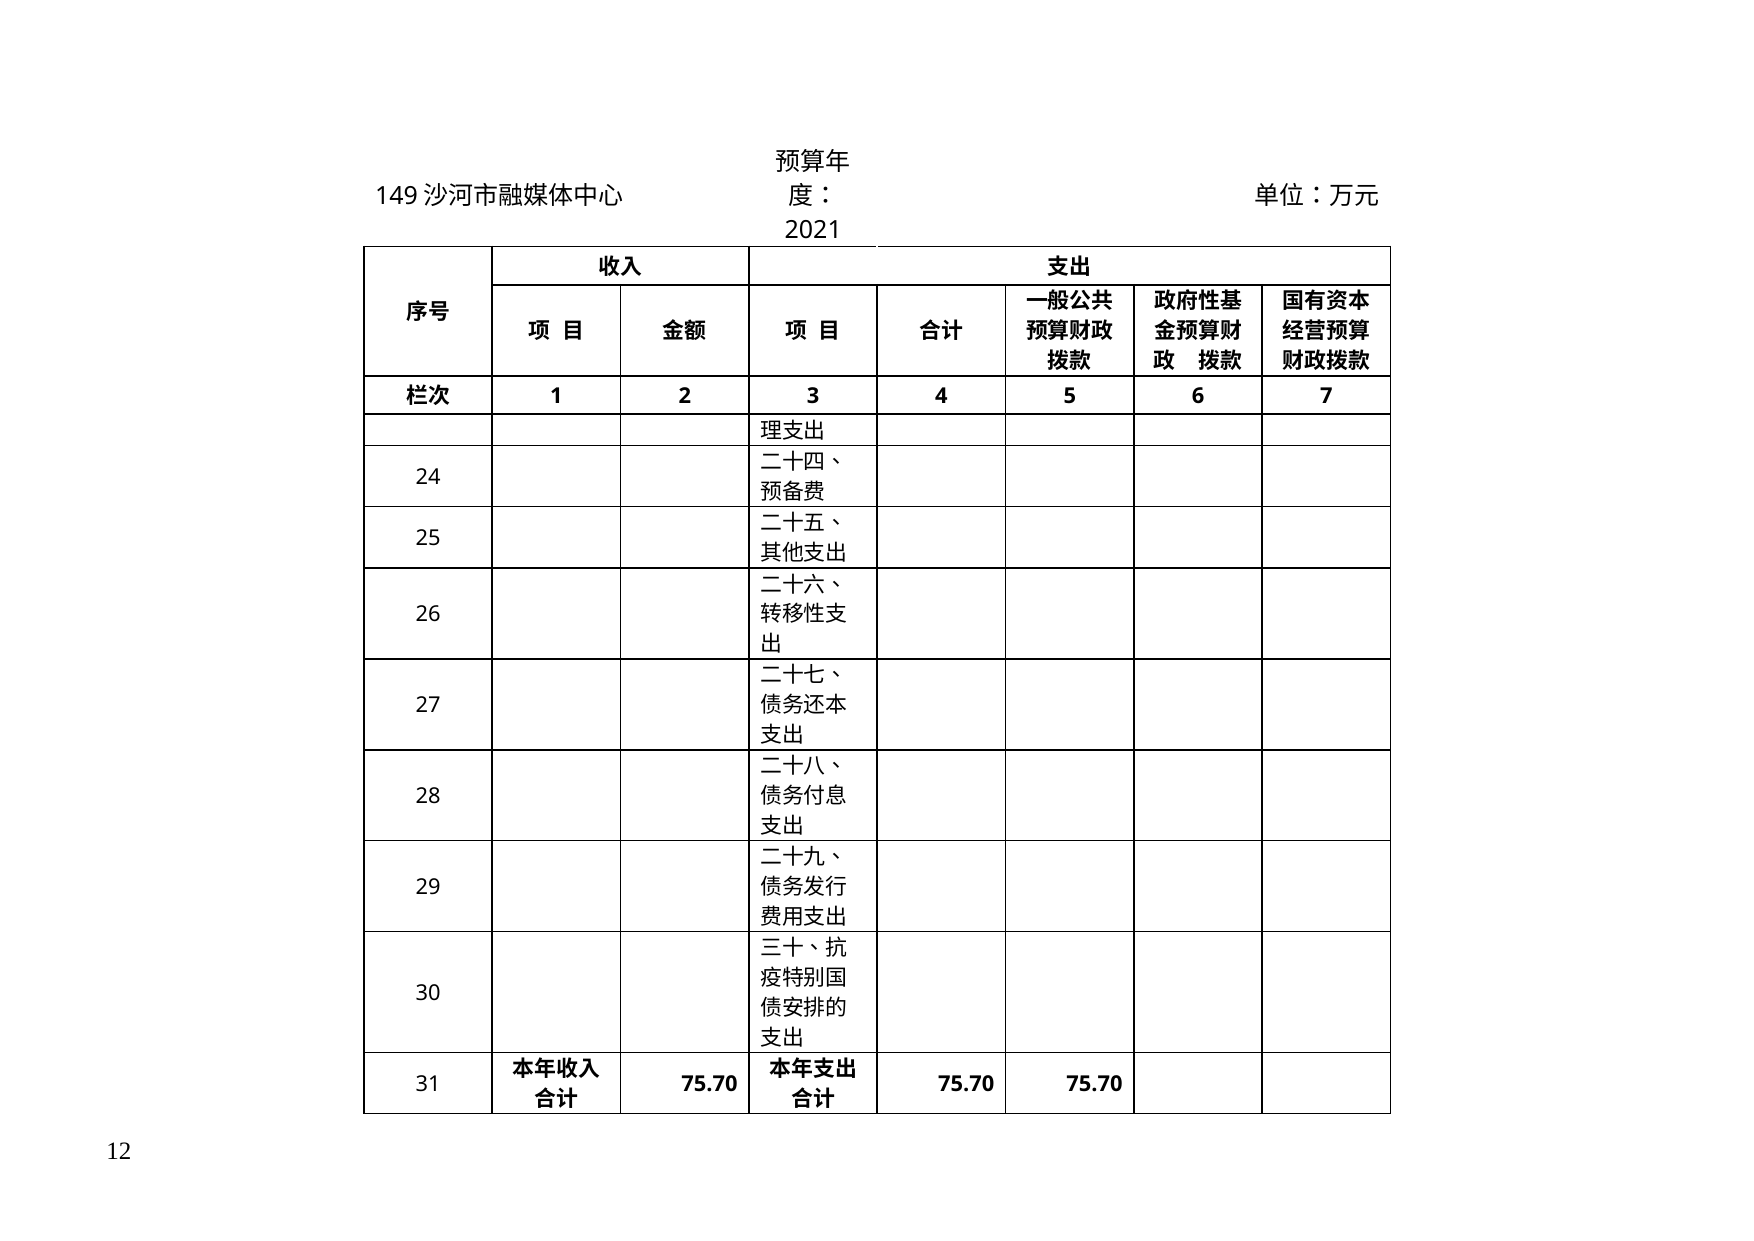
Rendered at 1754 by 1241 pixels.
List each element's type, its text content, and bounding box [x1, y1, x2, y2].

table_cell 合计 [878, 286, 1005, 375]
table_cell 3 [750, 377, 876, 413]
table_cell [1263, 415, 1390, 445]
table_cell 国有资本经营预算财政拨款 [1263, 286, 1390, 375]
table_cell 二十七、债务还本支出 [750, 660, 876, 749]
table_cell [1135, 660, 1261, 749]
table_cell [493, 569, 620, 658]
table_cell [1135, 569, 1261, 658]
table_cell [621, 932, 748, 1051]
table_cell [1263, 841, 1390, 931]
table_cell 栏次 [365, 377, 491, 413]
table_cell [878, 751, 1005, 840]
table_cell 项 目 [493, 286, 620, 375]
table_cell 1 [493, 377, 620, 413]
table_cell [1006, 841, 1133, 931]
table_cell [878, 569, 1005, 658]
table_cell [493, 841, 620, 931]
table_cell [621, 751, 748, 840]
table_cell [878, 660, 1005, 749]
table_cell 5 [1006, 377, 1133, 413]
table_cell 26 [365, 569, 491, 658]
table_cell [1006, 507, 1133, 567]
table_cell 75.70 [878, 1053, 1005, 1113]
table_cell [1135, 1053, 1261, 1113]
table_cell 二十三、灾害防治及应急管理支出 [750, 415, 876, 445]
table_cell 二十八、债务付息支出 [750, 751, 876, 840]
table_cell 二十六、转移性支出 [750, 569, 876, 658]
table_cell [1263, 569, 1390, 658]
table_cell [493, 751, 620, 840]
table_header 单位：万元 [878, 143, 1390, 246]
table_cell 23 [365, 415, 491, 445]
table_cell 二十四、预备费 [750, 446, 876, 506]
table_cell [493, 415, 620, 445]
table_cell [1135, 932, 1261, 1051]
table_cell 二十九、债务发行费用支出 [750, 841, 876, 931]
table_cell 29 [365, 841, 491, 931]
table_cell [1263, 932, 1390, 1051]
table_cell [878, 932, 1005, 1051]
table_header 预算年度：2021 [750, 143, 876, 246]
table_cell 2 [621, 377, 748, 413]
table_cell [1263, 751, 1390, 840]
table_cell [1263, 660, 1390, 749]
table_cell [621, 841, 748, 931]
table_cell [1263, 446, 1390, 506]
table_cell 支出 [750, 247, 1390, 284]
table_cell 4 [878, 377, 1005, 413]
table_cell 项 目 [750, 286, 876, 375]
table_cell 27 [365, 660, 491, 749]
table_cell 7 [1263, 377, 1390, 413]
table_cell [621, 660, 748, 749]
table_cell [1006, 569, 1133, 658]
table_cell [1263, 1053, 1390, 1113]
table_cell 75.70 [621, 1053, 748, 1113]
table_cell [621, 507, 748, 567]
table_cell 24 [365, 446, 491, 506]
table_cell 收入 [493, 247, 748, 284]
table_cell [1135, 751, 1261, 840]
table_cell 31 [365, 1053, 491, 1113]
table_cell [1135, 415, 1261, 445]
table_cell [878, 446, 1005, 506]
table_cell 二十五、其他支出 [750, 507, 876, 567]
table_cell [621, 569, 748, 658]
table_cell 30 [365, 932, 491, 1051]
table_cell [493, 507, 620, 567]
table_cell [1263, 507, 1390, 567]
table_cell [493, 932, 620, 1051]
table_cell 75.70 [1006, 1053, 1133, 1113]
table_cell 三十、抗疫特别国债安排的支出 [750, 932, 876, 1051]
table_cell [621, 446, 748, 506]
table_cell 金额 [621, 286, 748, 375]
table_cell 25 [365, 507, 491, 567]
table_cell [1135, 507, 1261, 567]
table_cell [1006, 446, 1133, 506]
table_cell [1006, 415, 1133, 445]
table_cell [878, 841, 1005, 931]
table_cell [1006, 660, 1133, 749]
table_cell 本年支出合计 [750, 1053, 876, 1113]
table_cell 本年收入合计 [493, 1053, 620, 1113]
table_cell [1006, 751, 1133, 840]
table_cell [1006, 932, 1133, 1051]
table_cell [493, 446, 620, 506]
table_cell 6 [1135, 377, 1261, 413]
table_cell 政府性基金预算财政 拨款 [1135, 286, 1261, 375]
table_header 149沙河市融媒体中心 [365, 143, 748, 246]
table_cell [621, 415, 748, 445]
table_cell [1135, 841, 1261, 931]
table_cell [1135, 446, 1261, 506]
table_cell [493, 660, 620, 749]
table_cell 28 [365, 751, 491, 840]
table_cell 一般公共预算财政拨款 [1006, 286, 1133, 375]
table_cell [878, 415, 1005, 445]
table_cell [878, 507, 1005, 567]
table_cell 序号 [365, 247, 491, 375]
